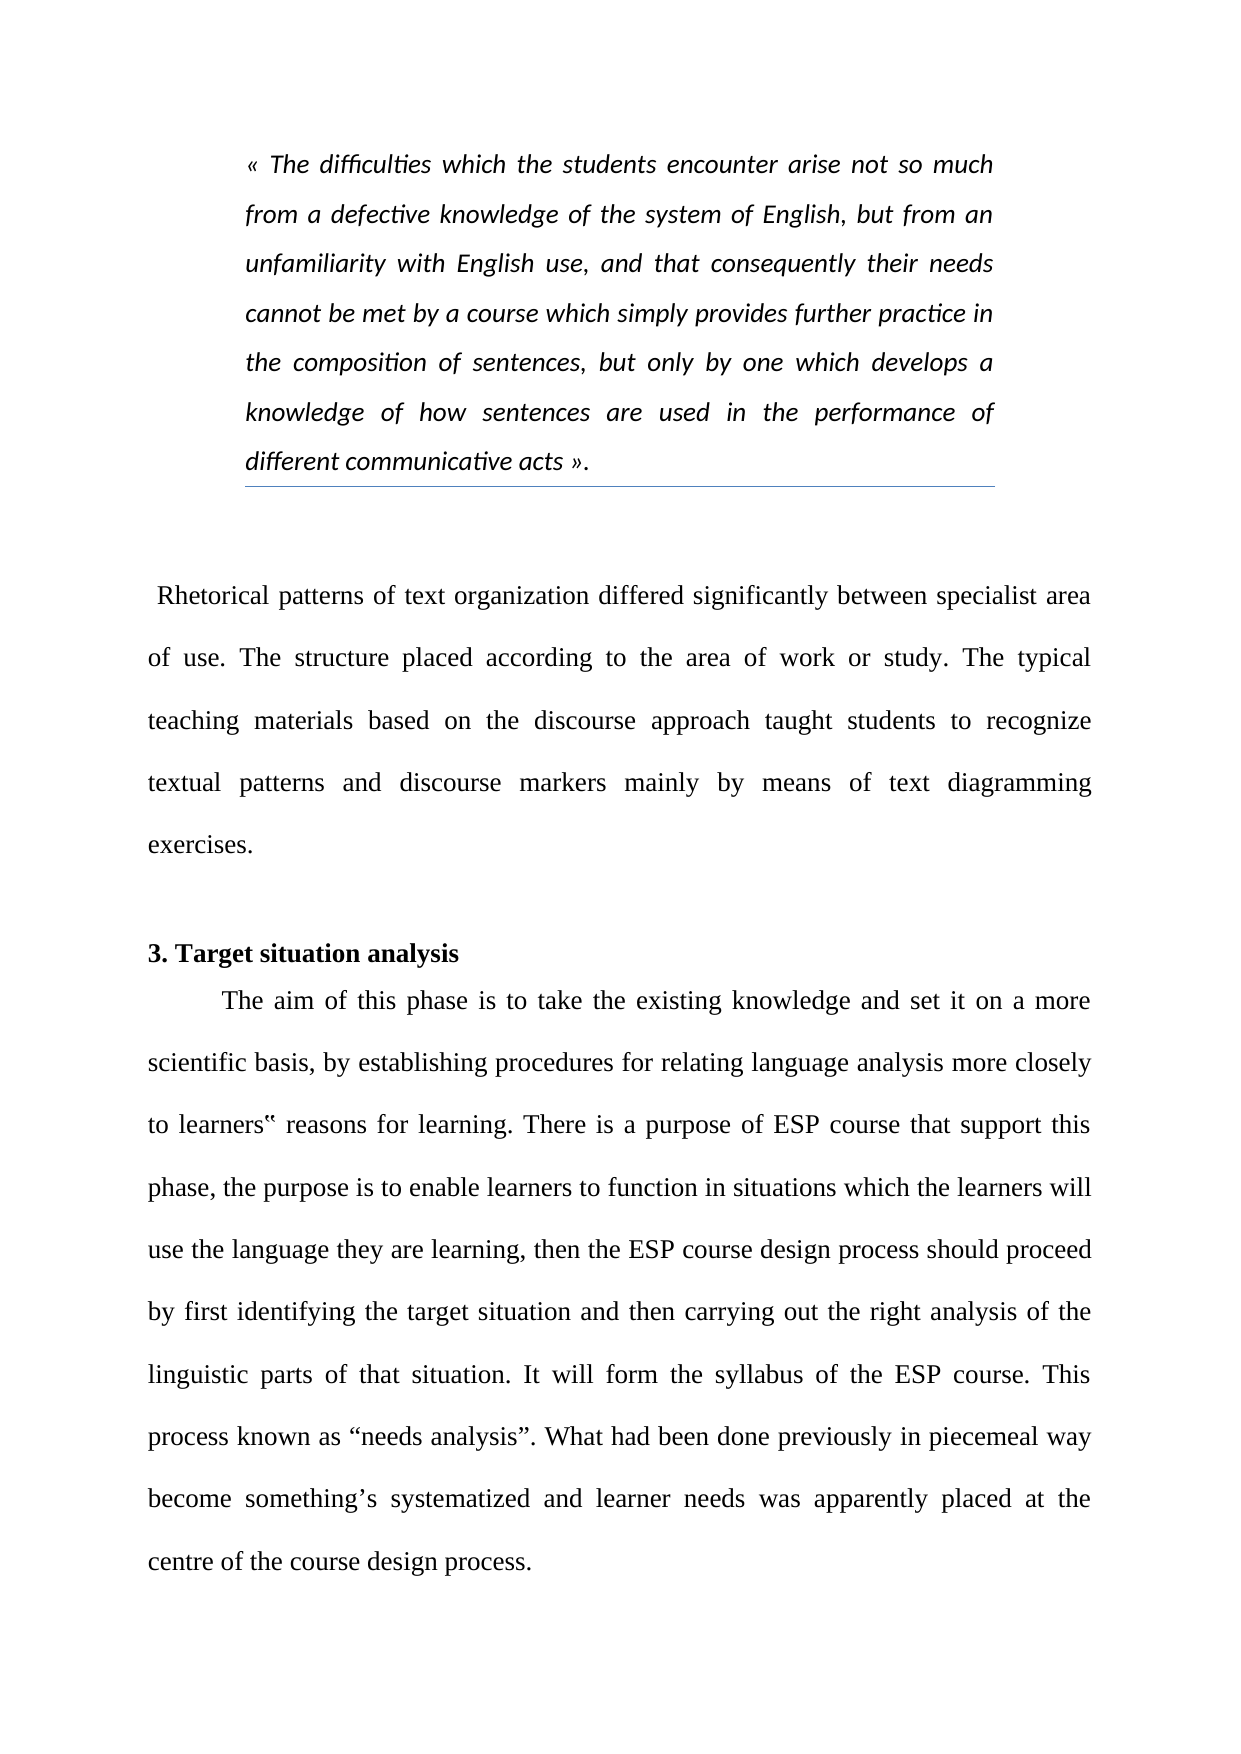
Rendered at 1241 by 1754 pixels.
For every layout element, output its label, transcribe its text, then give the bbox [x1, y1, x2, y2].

text The aim of this phase is to take the existing knowledge and set it on a more scientific basis, by establishing procedures for relating language analysis more closely to learners‟ reasons for learning. There is a purpose of ESP course that support this phase, the purpose is to enable learners to function in situations which the learners will use the language they are learning, then the ESP course design process should proceed by first identifying the target situation and then carrying out the right analysis of the linguistic parts of that situation. It will form the syllabus of the ESP course. This process known as “needs analysis”. What had been done previously in piecemeal way become something’s systematized and learner needs was apparently placed at the centre of the course design process. [148, 984, 1093, 1576]
text 3. Target situation analysis [148, 937, 1093, 968]
text « The difficulties which the students encounter arise not so much from a defective knowledge of the system of English, but from an unfamiliarity with English use, and that consequently their needs cannot be met by a course which simply provides further practice in the composition of sentences, but only by one which develops a knowledge of how sentences are used in the performance of different communicative acts ». [245, 148, 995, 486]
text Rhetorical patterns of text organization differed significantly between specialist area of use. The structure placed according to the area of work or study. The typical teaching materials based on the discourse approach taught students to recognize textual patterns and discourse markers mainly by means of text diagramming exercises. [148, 579, 1093, 859]
